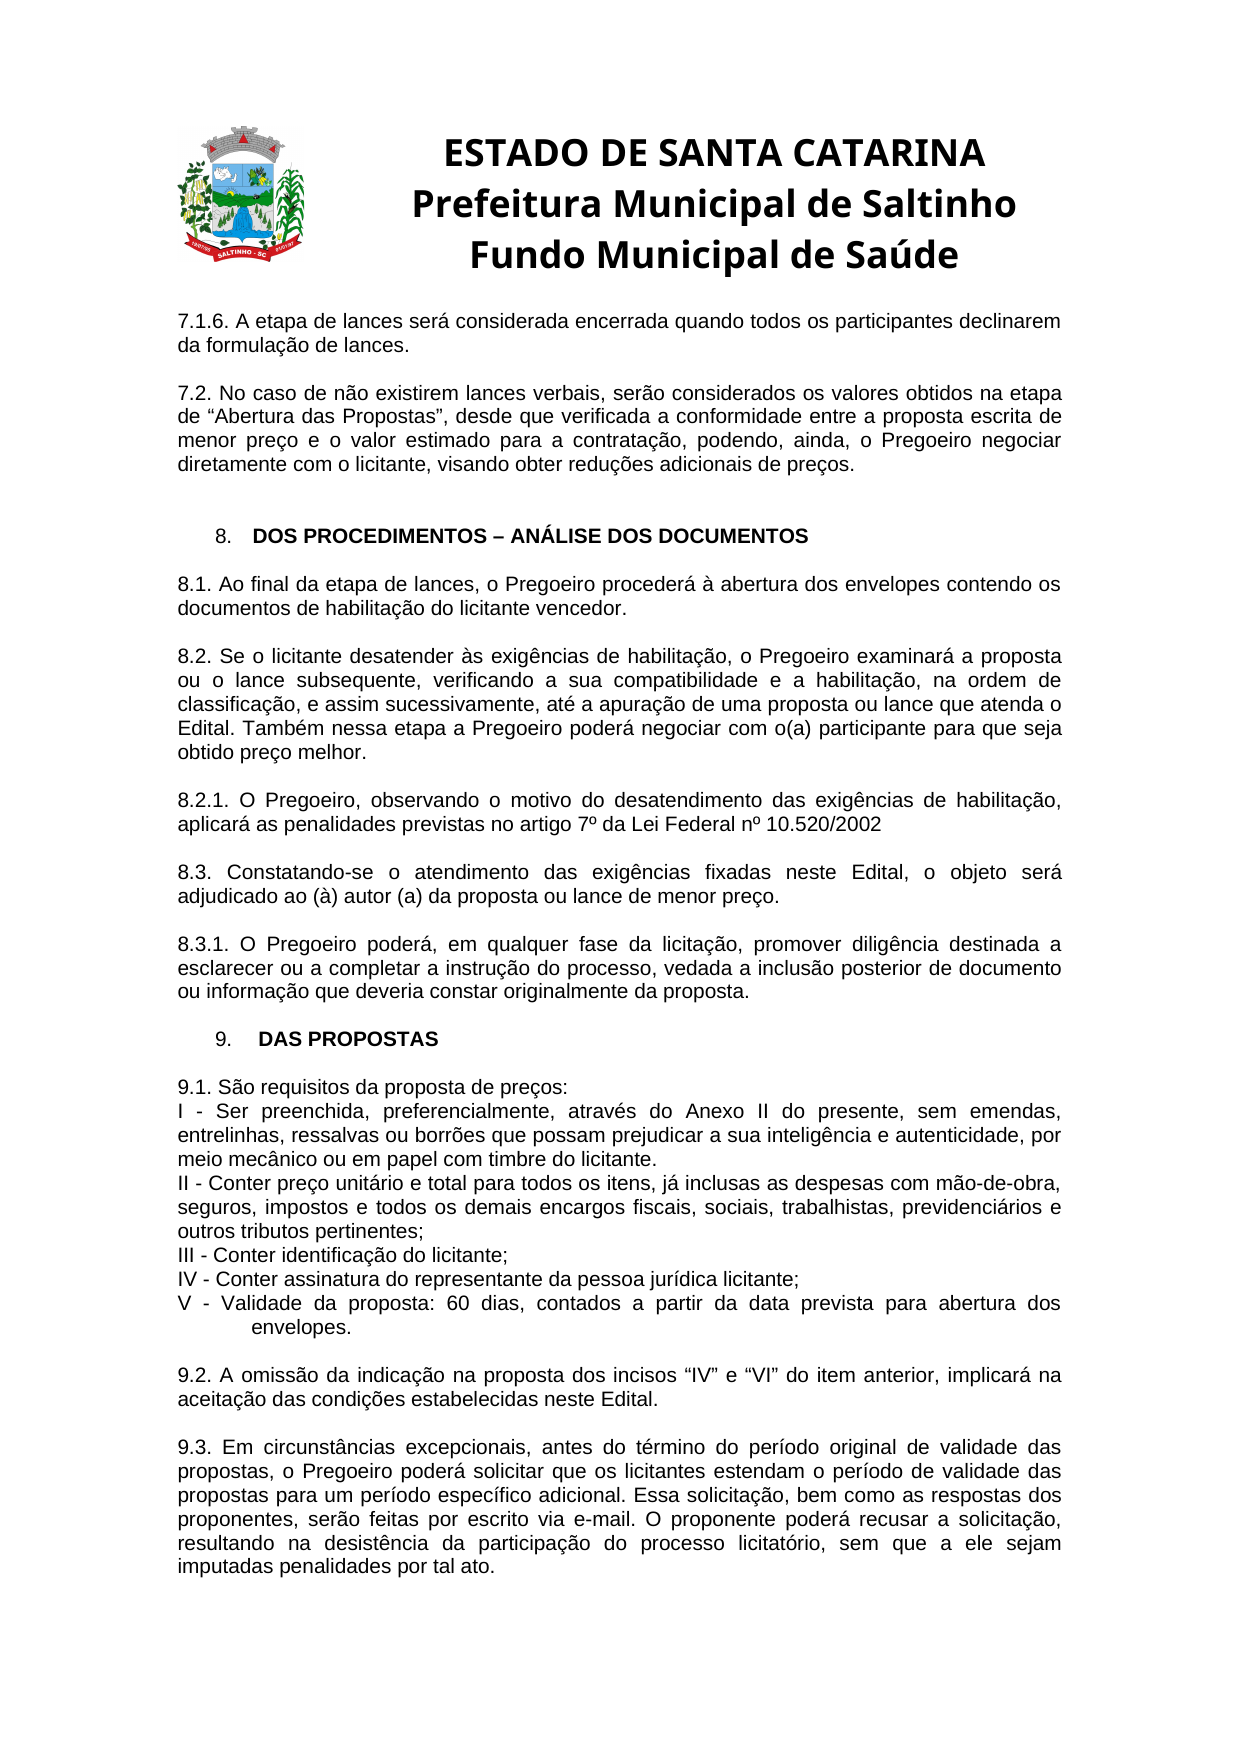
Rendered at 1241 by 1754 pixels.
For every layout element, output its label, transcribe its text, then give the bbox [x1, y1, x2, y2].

text I - Ser preenchida, preferencialmente, através do Anexo II do presente, sem emendas, entrelinhas, ressalvas ou borrões que possam prejudicar a sua inteligência e autenticidade, por meio mecânico ou em papel com timbre do licitante. [177, 1099, 1063, 1171]
text 7.2. No caso de não existirem lances verbais, serão considerados os valores obtidos na etapa de “Abertura das Propostas”, desde que verificada a conformidade entre a proposta escrita de menor preço e o valor estimado para a contratação, podendo, ainda, o Pregoeiro negociar diretamente com o licitante, visando obter reduções adicionais de preços. [177, 380, 1063, 476]
picture [177, 126, 305, 262]
text 8.2. Se o licitante desatender às exigências de habilitação, o Pregoeiro examinará a proposta ou o lance subsequente, verificando a sua compatibilidade e a habilitação, na ordem de classificação, e assim sucessivamente, até a apuração de uma proposta ou lance que atenda o Edital. Também nessa etapa a Pregoeiro poderá negociar com o(a) participante para que seja obtido preço melhor. [177, 644, 1063, 764]
text 9.1. São requisitos da proposta de preços: [177, 1075, 1063, 1099]
text 9.2. A omissão da indicação na proposta dos incisos “IV” e “VI” do item anterior, implicará na aceitação das condições estabelecidas neste Edital. [177, 1363, 1063, 1411]
list DOS PROCEDIMENTOS – ANÁLISE DOS DOCUMENTOS [215, 524, 1063, 548]
text II - Conter preço unitário e total para todos os itens, já inclusas as despesas com mão-de-obra, seguros, impostos e todos os demais encargos fiscais, sociais, trabalhistas, previdenciários e outros tributos pertinentes; [177, 1171, 1063, 1243]
text V - Validade da proposta: 60 dias, contados a partir da data prevista para abertura dos envelopes. [177, 1291, 1063, 1339]
text 8.1. Ao final da etapa de lances, o Pregoeiro procederá à abertura dos envelopes contendo os documentos de habilitação do licitante vencedor. [177, 572, 1063, 620]
text 7.1.6. A etapa de lances será considerada encerrada quando todos os participantes declinarem da formulação de lances. [177, 308, 1063, 356]
list DAS PROPOSTAS [215, 1027, 1063, 1051]
text 8.3.1. O Pregoeiro poderá, em qualquer fase da licitação, promover diligência destinada a esclarecer ou a completar a instrução do processo, vedada a inclusão posterior de documento ou informação que deveria constar originalmente da proposta. [177, 931, 1063, 1003]
text IV - Conter assinatura do representante da pessoa jurídica licitante; [177, 1267, 1063, 1291]
text 9.3. Em circunstâncias excepcionais, antes do término do período original de validade das propostas, o Pregoeiro poderá solicitar que os licitantes estendam o período de validade das propostas para um período específico adicional. Essa solicitação, bem como as respostas dos proponentes, serão feitas por escrito via e-mail. O proponente poderá recusar a solicitação, resultando na desistência da participação do processo licitatório, sem que a ele sejam imputadas penalidades por tal ato. [177, 1434, 1063, 1578]
text 8.2.1. O Pregoeiro, observando o motivo do desatendimento das exigências de habilitação, aplicará as penalidades previstas no artigo 7º da Lei Federal nº 10.520/2002 [177, 788, 1063, 836]
text 8.3. Constatando-se o atendimento das exigências fixadas neste Edital, o objeto será adjudicado ao (à) autor (a) da proposta ou lance de menor preço. [177, 859, 1063, 907]
text III - Conter identificação do licitante; [177, 1243, 1063, 1267]
